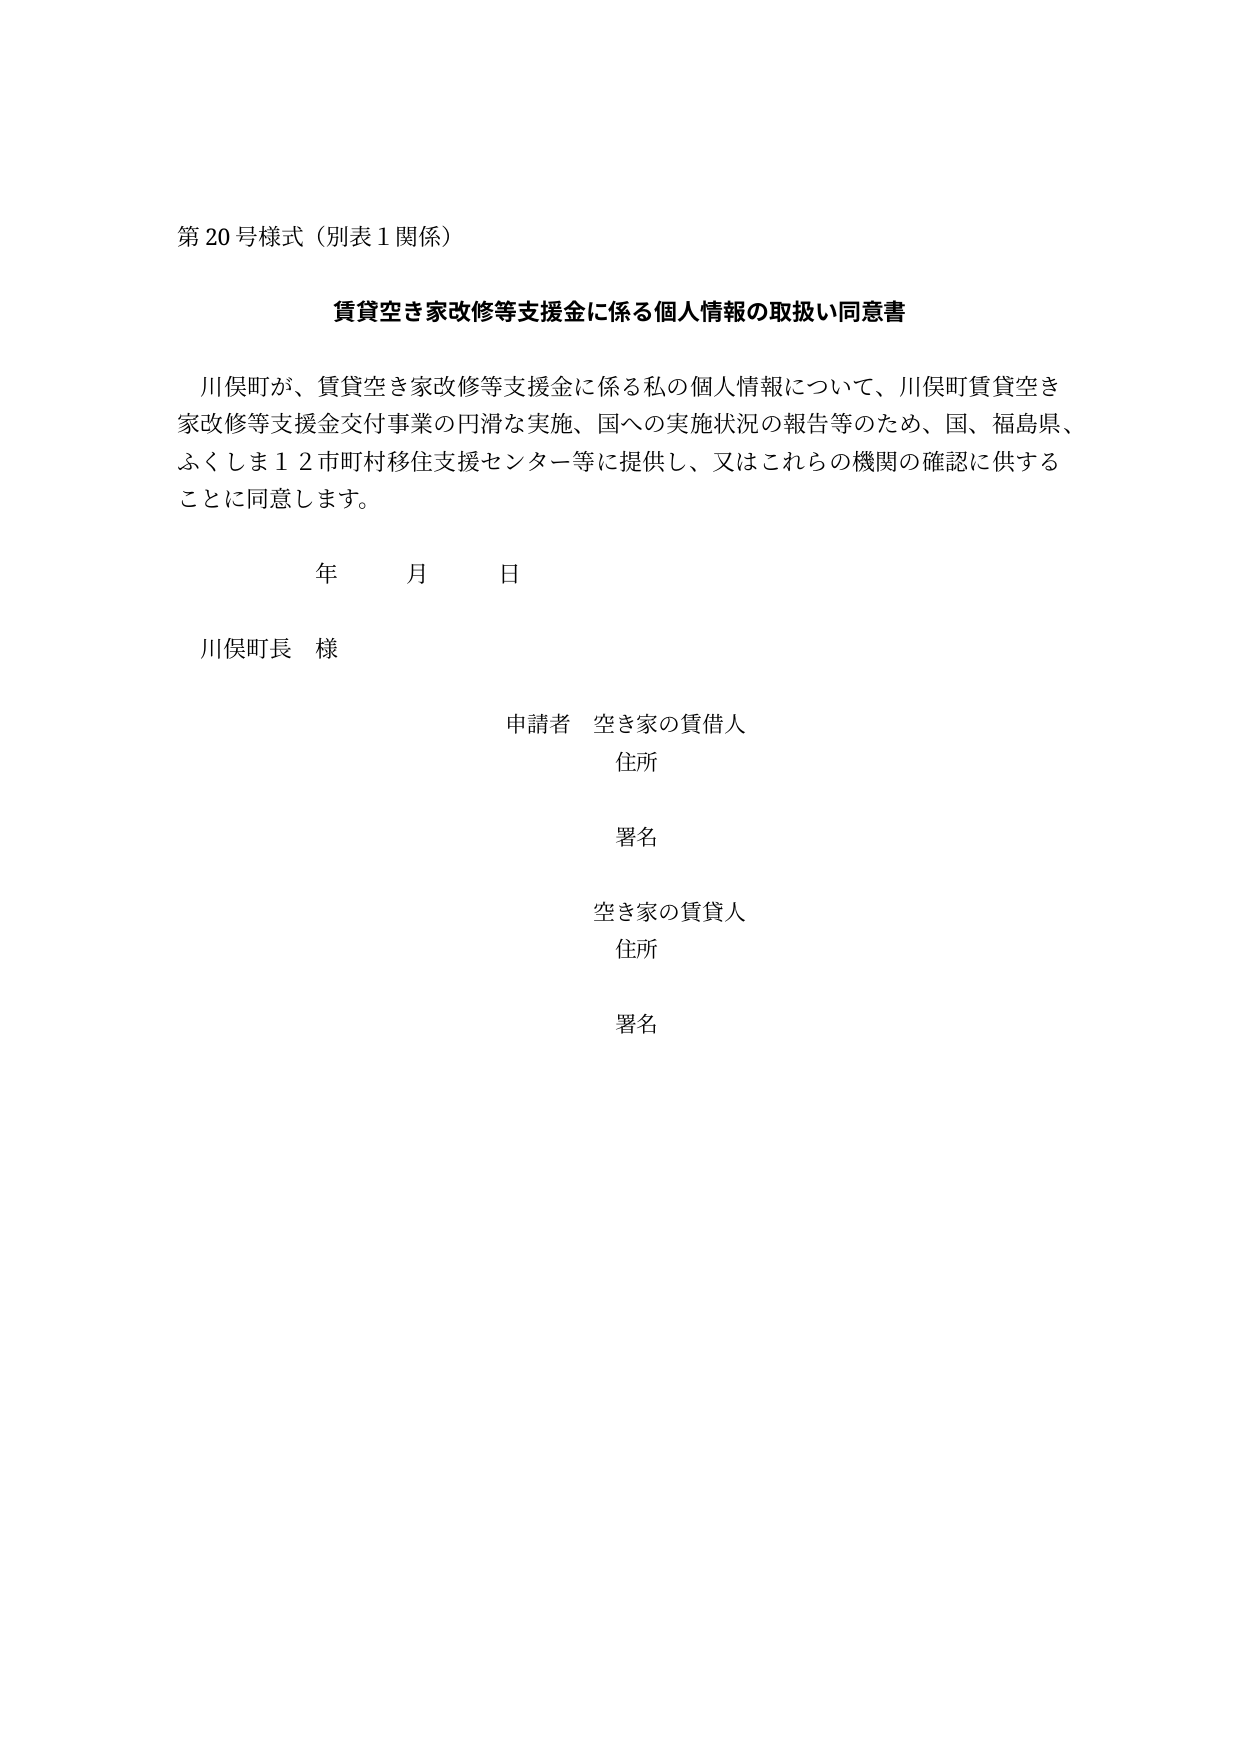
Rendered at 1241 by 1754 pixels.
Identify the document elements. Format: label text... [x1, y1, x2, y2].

text 申請者 空き家の賃借人 [177, 704, 1063, 742]
text 署名 [177, 1004, 1063, 1042]
text 住所 [177, 929, 1063, 967]
text 署名 [177, 817, 1063, 854]
text 第20号様式（別表１関係） [177, 217, 1063, 254]
text 住所 [177, 742, 1063, 779]
text 川俣町長 様 [177, 629, 1063, 667]
text 川俣町が、賃貸空き家改修等支援金に係る私の個人情報について、川俣町賃貸空き家改修等支援金交付事業の円滑な実施、国への実施状況の報告等のため、国、福島県、ふくしま１２市町村移住支援センター等に提供し、又はこれらの機関の確認に供することに同意します。 [177, 367, 1063, 517]
text 空き家の賃貸人 [177, 892, 1063, 929]
text 年 月 日 [177, 554, 1063, 592]
text 賃貸空き家改修等支援金に係る個人情報の取扱い同意書 [177, 292, 1063, 329]
